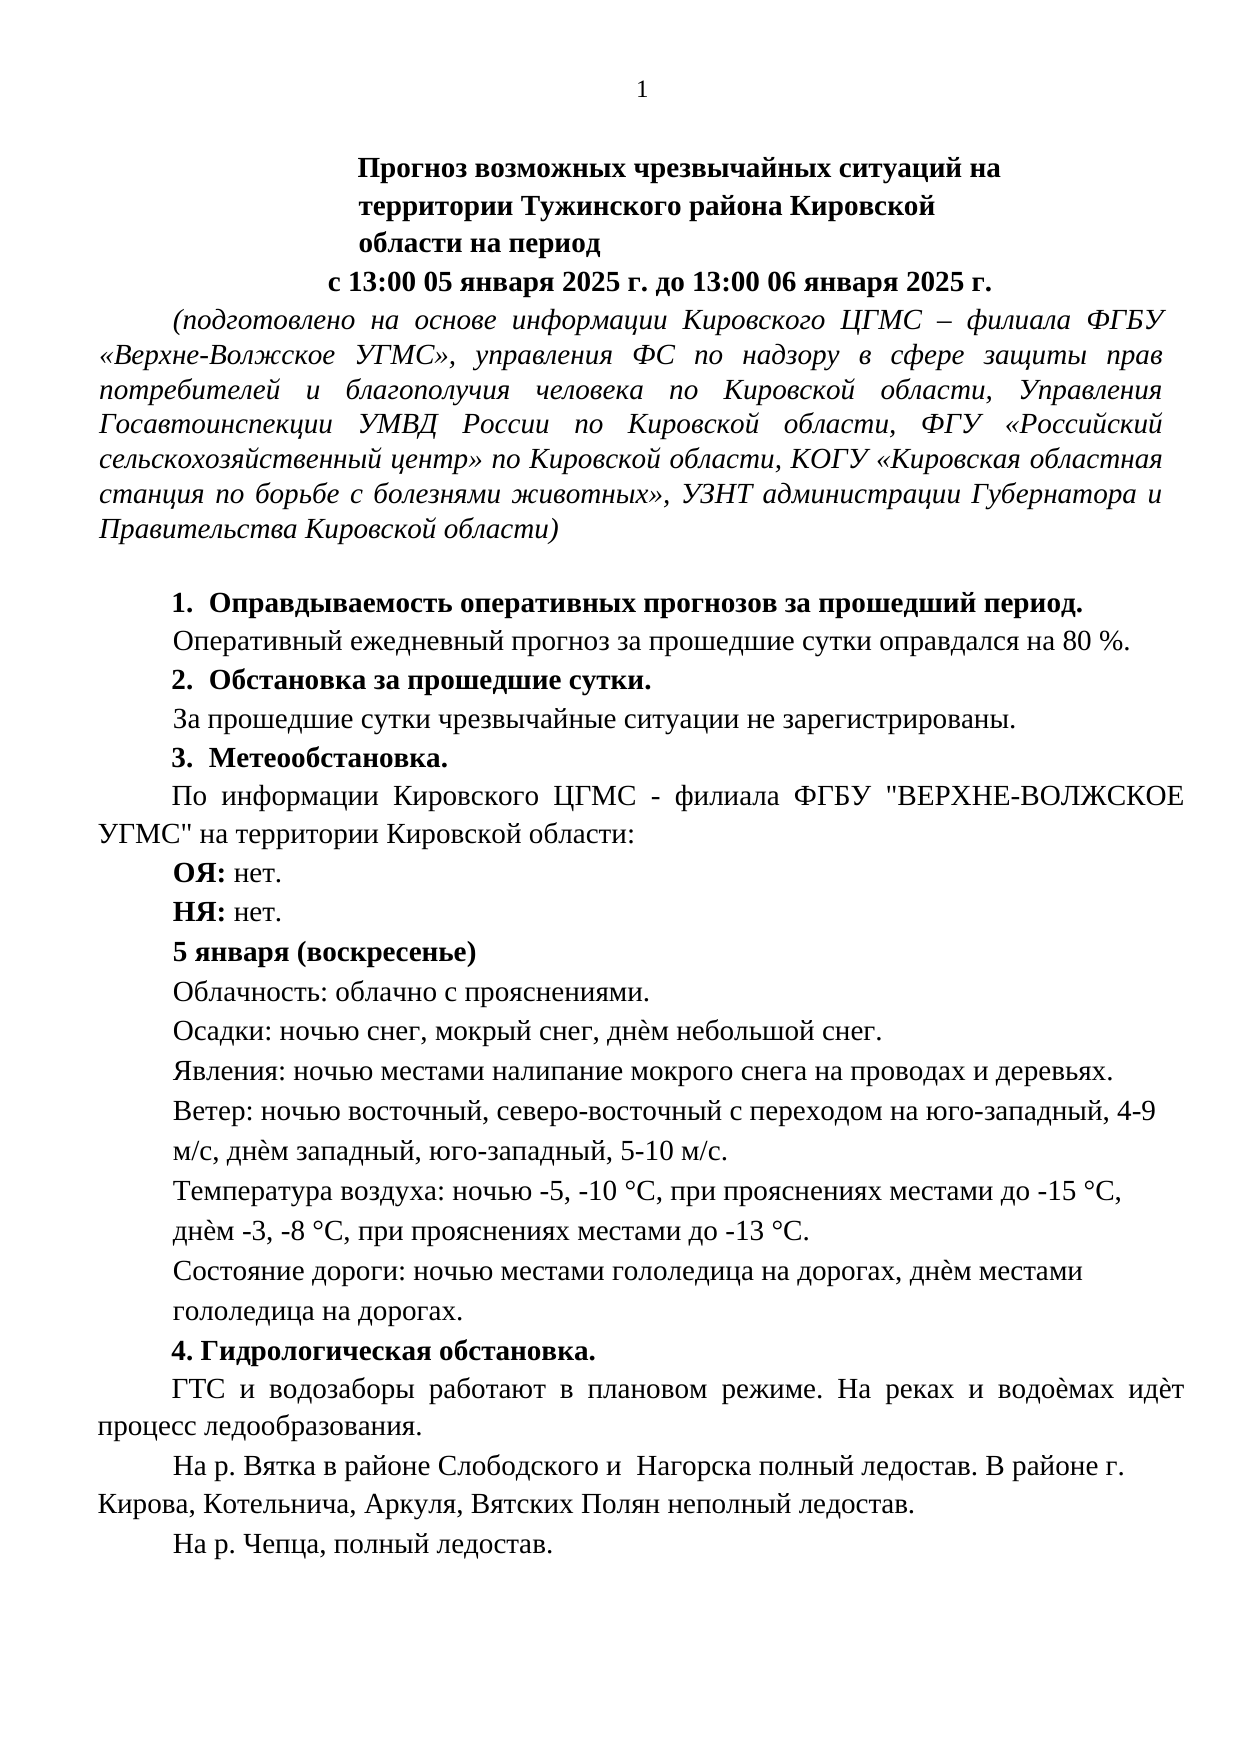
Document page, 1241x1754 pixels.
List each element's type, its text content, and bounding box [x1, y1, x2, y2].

text 4. Гидрологическая обстановка. [171, 1333, 1186, 1366]
list Метеообстановка. [171, 740, 1186, 773]
list Обстановка за прошедшие сутки. [171, 662, 1186, 696]
text Оперативный ежедневный прогноз за прошедшие сутки оправдался на 80 %. [173, 623, 1186, 657]
text По информации Кировского ЦГМС - филиала ФГБУ "ВЕРХНЕ-ВОЛЖСКОЕ УГМС" на территории Кировской области: [97, 778, 1186, 849]
text За прошедшие сутки чрезвычайные ситуации не зарегистрированы. [173, 701, 1186, 734]
text (подготовлено на основе информации Кировского ЦГМС – филиала ФГБУ «Верхне-Волжское УГМС», управления ФС по надзору в сфере защиты прав потребителей и благополучия человека по Кировской области, Управления Госавтоинспекции УМВД России по Кировской области, ФГУ «Российский сельскохозяйственный центр» по Кировской области, КОГУ «Кировская областная станция по борьбе с болезнями животных», УЗНТ администрации Губернатора и Правительства Кировской области) [99, 302, 1166, 544]
text ГТС и водозаборы работают в плановом режиме. На реках и водоѐмах идѐт процесс ледообразования. [97, 1371, 1186, 1442]
text Кирова, Котельнича, Аркуля, Вятских Полян неполный ледостав. [97, 1487, 1186, 1520]
text На р. Чепца, полный ледостав. [173, 1526, 1186, 1559]
list Оправдываемость оперативных прогнозов за прошедший период. [171, 585, 1186, 619]
text Температура воздуха: ночью -5, -10 °C, при прояснениях местами до -15 °C, [99, 1173, 1166, 1207]
text днѐм -3, -8 °C, при прояснениях местами до -13 °C. [99, 1213, 1166, 1247]
text с 13:00 05 января 2025 г. до 13:00 06 января 2025 г. [328, 264, 1186, 297]
text Состояние дороги: ночью местами гололедица на дорогах, днѐм местами [99, 1253, 1166, 1286]
text НЯ: нет. [99, 894, 1166, 927]
text Осадки: ночью снег, мокрый снег, днѐм небольшой снег. [99, 1013, 1166, 1047]
text Прогноз возможных чрезвычайных ситуаций на территории Тужинского района Кировской области на период [357, 150, 1020, 259]
text Ветер: ночью восточный, северо-восточный с переходом на юго-западный, 4-9 [99, 1093, 1166, 1127]
text м/с, днѐм западный, юго-западный, 5-10 м/с. [99, 1133, 1166, 1167]
text Облачность: облачно с прояснениями. [99, 974, 1166, 1007]
text Явления: ночью местами налипание мокрого снега на проводах и деревьях. [99, 1053, 1166, 1087]
text ОЯ: нет. [173, 855, 1186, 888]
text 5 января (воскресенье) [99, 934, 1166, 967]
text гололедица на дорогах. [99, 1293, 1166, 1326]
text На р. Вятка в районе Слободского и Нагорска полный ледостав. В районе г. [173, 1448, 1186, 1481]
